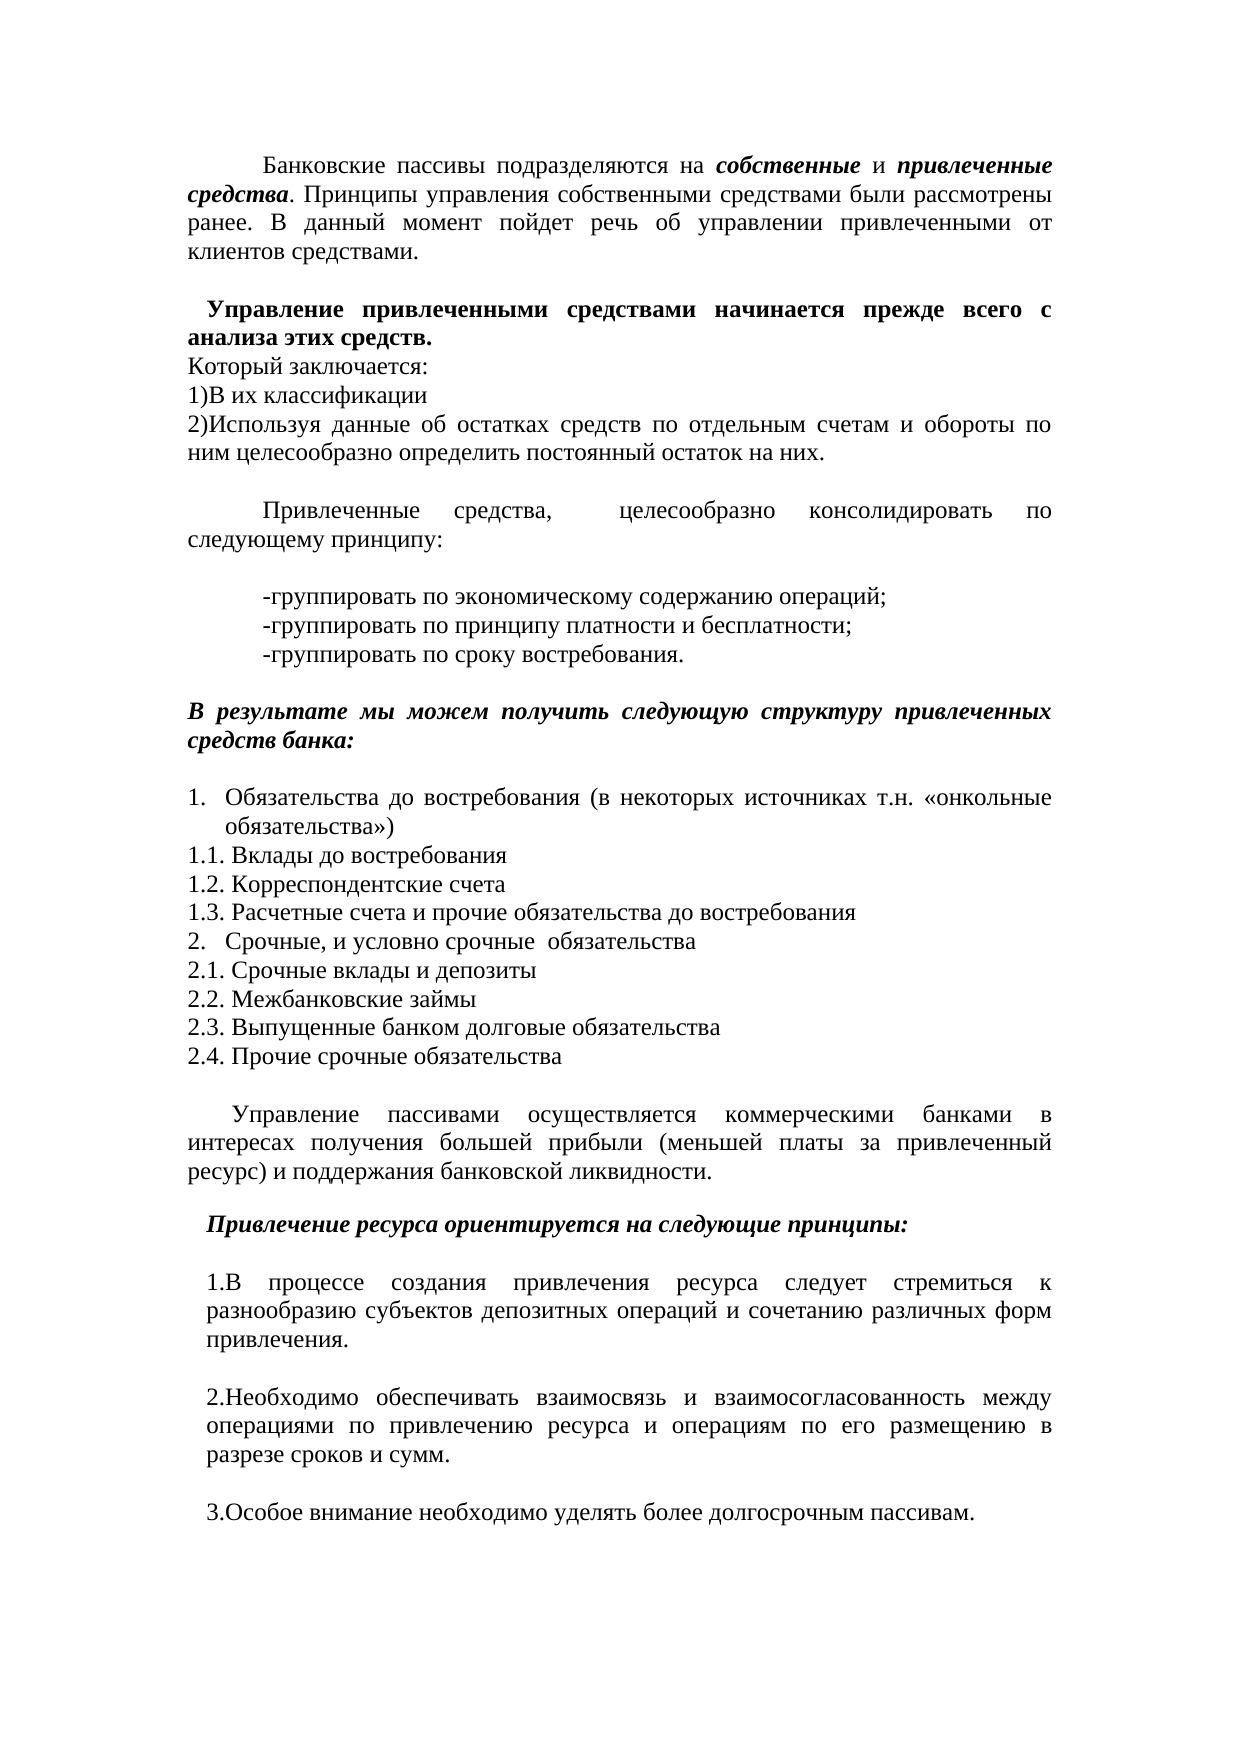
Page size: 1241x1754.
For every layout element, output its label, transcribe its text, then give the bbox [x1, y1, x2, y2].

list Срочные вклады и депозиты [187, 955, 1053, 984]
list Расчетные счета и прочие обязательства до востребования [187, 897, 1053, 926]
text -группировать по сроку востребования. [187, 639, 1053, 667]
text 2.Необходимо обеспечивать взаимосвязь и взаимосогласованность между операциями по привлечению ресурса и операциям по его размещению в разрезе сроков и сумм. [206, 1382, 1053, 1468]
text Привлечение ресурса ориентируется на следующие принципы: [187, 1209, 1053, 1238]
list Срочные, и условно срочные обязательства [187, 926, 1053, 955]
text Управление пассивами осуществляется коммерческими банками в интересах получения большей прибыли (меньшей платы за привлеченный ресурс) и поддержания банковской ликвидности. [187, 1099, 1053, 1185]
text Банковские пассивы подразделяются на собственные и привлеченные средства. Принципы управления собственными средствами были рассмотрены ранее. В данный момент пойдет речь об управлении привлеченными от клиентов средствами. [187, 150, 1053, 265]
text 3.Особое внимание необходимо уделять более долгосрочным пассивам. [206, 1497, 1053, 1525]
list Межбанковские займы [187, 984, 1053, 1012]
text -группировать по экономическому содержанию операций; [187, 581, 1053, 610]
text Который заключается: [187, 351, 1053, 380]
list Выпущенные банком долговые обязательства [187, 1012, 1053, 1041]
list Обязательства до востребования (в некоторых источниках т.н. «онкольные обязательства») [187, 782, 1053, 840]
list Корреспондентские счета [187, 869, 1053, 897]
text 2)Используя данные об остатках средств по отдельным счетам и обороты по ним целесообразно определить постоянный остаток на них. [187, 409, 1053, 466]
text 1.В процессе создания привлечения ресурса следует стремиться к разнообразию субъектов депозитных операций и сочетанию различных форм привлечения. [206, 1267, 1053, 1353]
text Управление привлеченными средствами начинается прежде всего с анализа этих средств. [187, 294, 1053, 351]
list Прочие срочные обязательства [187, 1041, 1053, 1070]
text 1)В их классификации [187, 380, 1053, 409]
text В результате мы можем получить следующую структуру привлеченных средств банка: [187, 696, 1053, 754]
list Вклады до востребования [187, 840, 1053, 869]
text -группировать по принципу платности и бесплатности; [187, 610, 1053, 639]
text Привлеченные средства, целесообразно консолидировать по следующему принципу: [187, 495, 1053, 552]
